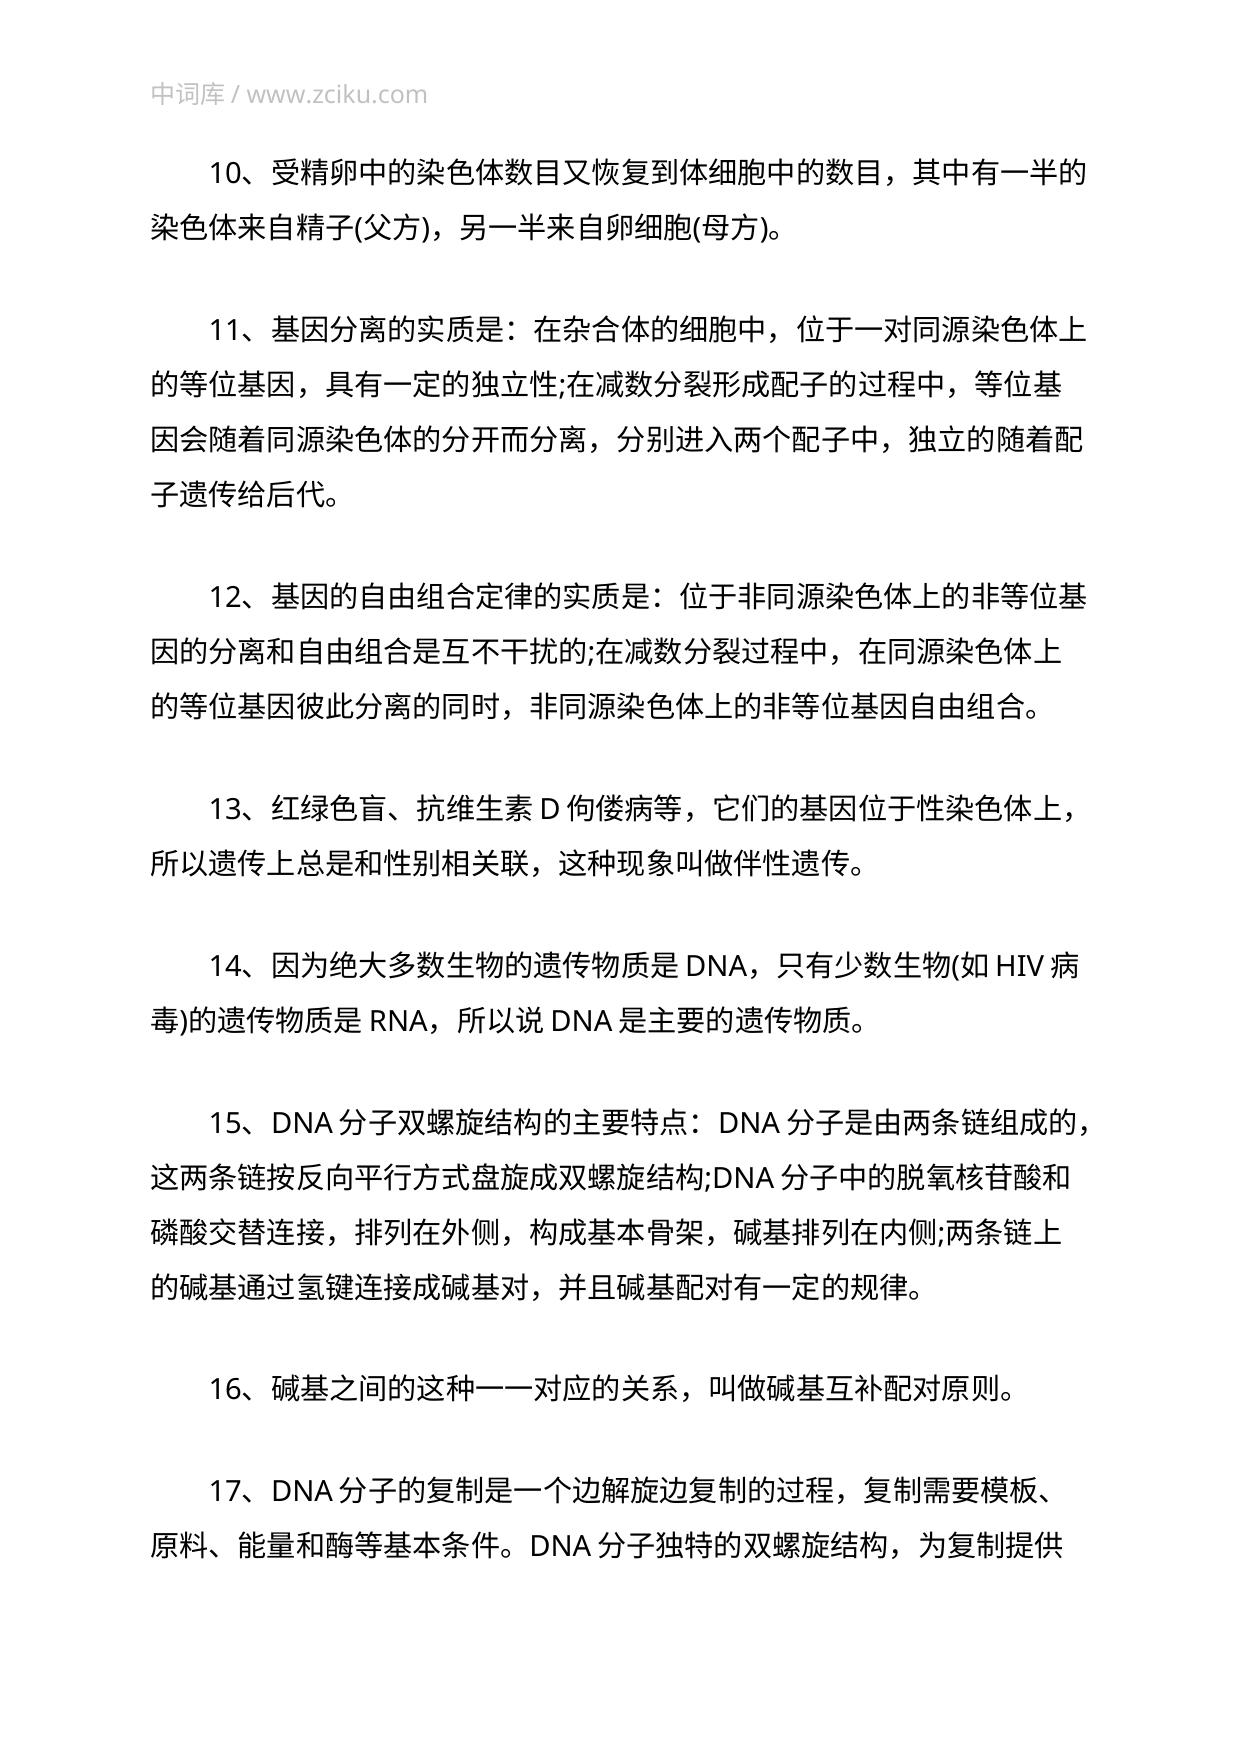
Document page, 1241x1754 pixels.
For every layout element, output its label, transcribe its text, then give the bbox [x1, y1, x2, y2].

text 16、碱基之间的这种一一对应的关系，叫做碱基互补配对原则。 [150, 1366, 1090, 1408]
text 12、基因的自由组合定律的实质是：位于非同源染色体上的非等位基因的分离和自由组合是互不干扰的;在减数分裂过程中，在同源染色体上的等位基因彼此分离的同时，非同源染色体上的非等位基因自由组合。 [150, 574, 1090, 726]
text 13、红绿色盲、抗维生素D佝偻病等，它们的基因位于性染色体上，所以遗传上总是和性别相关联，这种现象叫做伴性遗传。 [150, 785, 1090, 883]
text 10、受精卵中的染色体数目又恢复到体细胞中的数目，其中有一半的染色体来自精子(父方)，另一半来自卵细胞(母方)。 [150, 150, 1090, 247]
text 15、DNA分子双螺旋结构的主要特点：DNA分子是由两条链组成的，这两条链按反向平行方式盘旋成双螺旋结构;DNA分子中的脱氧核苷酸和磷酸交替连接，排列在外侧，构成基本骨架，碱基排列在内侧;两条链上的碱基通过氢键连接成碱基对，并且碱基配对有一定的规律。 [150, 1099, 1090, 1306]
text 14、因为绝大多数生物的遗传物质是DNA，只有少数生物(如HIV病毒)的遗传物质是RNA，所以说DNA是主要的遗传物质。 [150, 942, 1090, 1039]
text 11、基因分离的实质是：在杂合体的细胞中，位于一对同源染色体上的等位基因，具有一定的独立性;在减数分裂形成配子的过程中，等位基因会随着同源染色体的分开而分离，分别进入两个配子中，独立的随着配子遗传给后代。 [150, 307, 1090, 514]
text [150, 1468, 1090, 1565]
